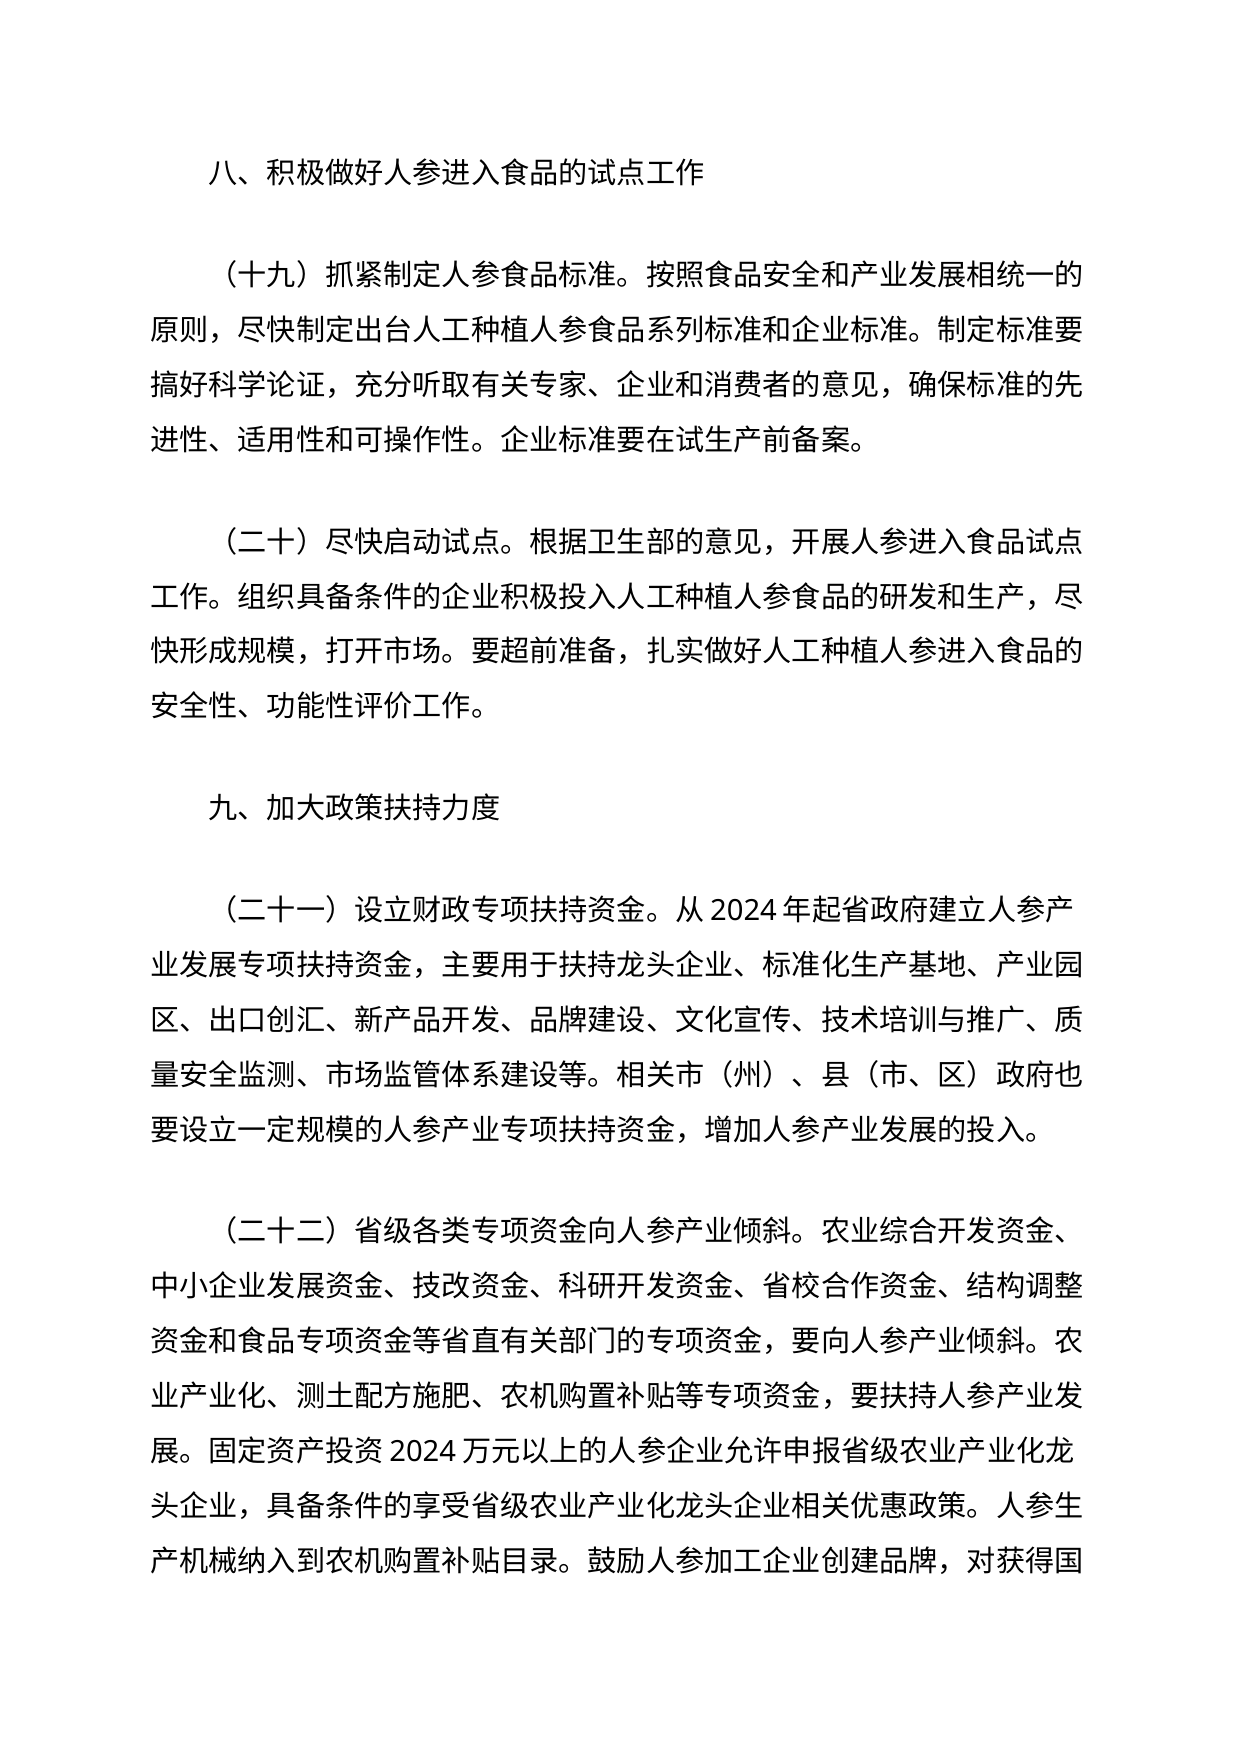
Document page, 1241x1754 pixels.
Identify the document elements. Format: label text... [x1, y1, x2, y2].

text 八、积极做好人参进入食品的试点工作 [150, 150, 1090, 192]
text （二十）尽快启动试点。根据卫生部的意见，开展人参进入食品试点工作。组织具备条件的企业积极投入人工种植人参食品的研发和生产，尽快形成规模，打开市场。要超前准备，扎实做好人工种植人参进入食品的安全性、功能性评价工作。 [150, 518, 1090, 725]
text 九、加大政策扶持力度 [150, 785, 1090, 827]
text （二十一）设立财政专项扶持资金。从2024年起省政府建立人参产业发展专项扶持资金，主要用于扶持龙头企业、标准化生产基地、产业园区、出口创汇、新产品开发、品牌建设、文化宣传、技术培训与推广、质量安全监测、市场监管体系建设等。相关市（州）、县（市、区）政府也要设立一定规模的人参产业专项扶持资金，增加人参产业发展的投入。 [150, 886, 1090, 1148]
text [150, 1208, 1090, 1580]
text （十九）抓紧制定人参食品标准。按照食品安全和产业发展相统一的原则，尽快制定出台人工种植人参食品系列标准和企业标准。制定标准要搞好科学论证，充分听取有关专家、企业和消费者的意见，确保标准的先进性、适用性和可操作性。企业标准要在试生产前备案。 [150, 252, 1090, 459]
